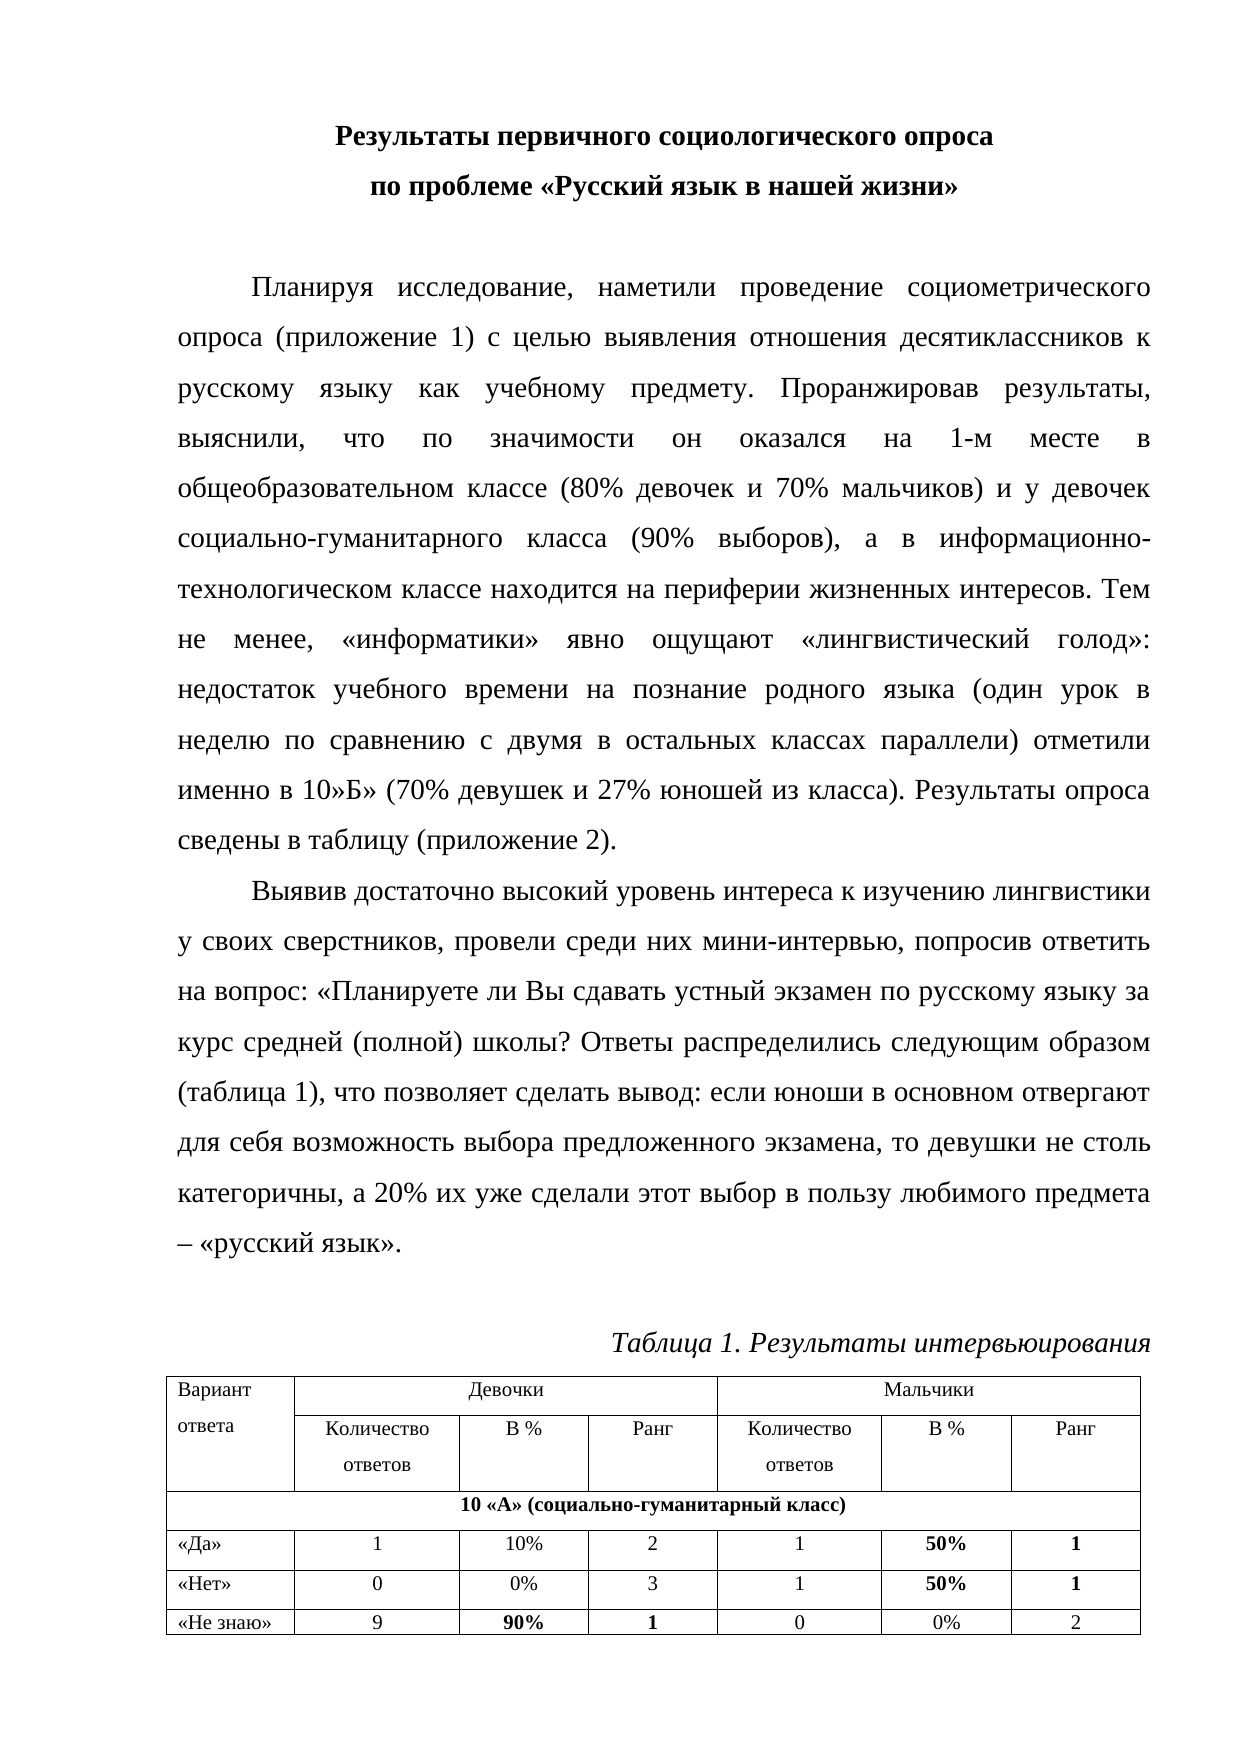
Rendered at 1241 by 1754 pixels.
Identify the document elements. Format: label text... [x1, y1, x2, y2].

text Результаты первичного социологического опроса [177, 118, 1152, 152]
table_cell 2 [589, 1531, 717, 1569]
table_cell Количество ответов [718, 1416, 881, 1491]
table_cell В % [882, 1416, 1011, 1491]
table_cell 9 [295, 1610, 459, 1634]
table_header Вариант ответа [167, 1377, 294, 1491]
text Планируя исследование, наметили проведение социометрического опроса (приложение 1) с целью выявления отношения десятиклассников к русскому языку как учебному предмету. Проранжировав результаты, выяснили, что по значимости он оказался на 1-м месте в общеобразовательном классе (80% девочек и 70% мальчиков) и у девочек социально-гуманитарного класса (90% выборов), а в информационно-технологическом классе находится на периферии жизненных интересов. Тем не менее, «информатики» явно ощущают «лингвистический голод»: недостаток учебного времени на познание родного языка (один урок в неделю по сравнению с двумя в остальных классах параллели) отметили именно в 10»Б» (70% девушек и 27% юношей из класса). Результаты опроса сведены в таблицу (приложение 2). [177, 269, 1152, 856]
table_cell 1 [1012, 1531, 1140, 1569]
table_cell 0 [295, 1571, 459, 1609]
table_cell 10% [460, 1531, 588, 1569]
table_cell 1 [295, 1531, 459, 1569]
table_cell 1 [1012, 1571, 1140, 1609]
table_cell 1 [718, 1571, 881, 1609]
table_cell 1 [589, 1610, 717, 1634]
table_cell 50% [882, 1531, 1011, 1569]
table_cell «Да» [167, 1531, 294, 1569]
table_cell 0% [460, 1571, 588, 1609]
text Выявив достаточно высокий уровень интереса к изучению лингвистики у своих сверстников, провели среди них мини-интервью, попросив ответить на вопрос: «Планируете ли Вы сдавать устный экзамен по русскому языку за курс средней (полной) школы? Ответы распределились следующим образом (таблица 1), что позволяет сделать вывод: если юноши в основном отвергают для себя возможность выбора предложенного экзамена, то девушки не столь категоричны, а 20% их уже сделали этот выбор в пользу любимого предмета – «русский язык». [177, 873, 1152, 1258]
table_cell «Нет» [167, 1571, 294, 1609]
table_cell Ранг [1012, 1416, 1140, 1491]
table_cell В % [460, 1416, 588, 1491]
table_cell 0% [882, 1610, 1011, 1634]
table_cell 10 «А» (социально-гуманитарный класс) [167, 1492, 1140, 1530]
table_cell «Не знаю» [167, 1610, 294, 1634]
table_cell 90% [460, 1610, 588, 1634]
table_cell Ранг [589, 1416, 717, 1491]
table_cell 50% [882, 1571, 1011, 1609]
table_cell 3 [589, 1571, 717, 1609]
text Таблица 1. Результаты интервьюирования [177, 1326, 1152, 1359]
table_cell 0 [718, 1610, 881, 1634]
table_cell 1 [718, 1531, 881, 1569]
text по проблеме «Русский язык в нашей жизни» [177, 168, 1152, 202]
table_cell 2 [1012, 1610, 1140, 1634]
table_header Мальчики [718, 1377, 1140, 1415]
table_cell Количество ответов [295, 1416, 459, 1491]
table_header Девочки [295, 1377, 717, 1415]
